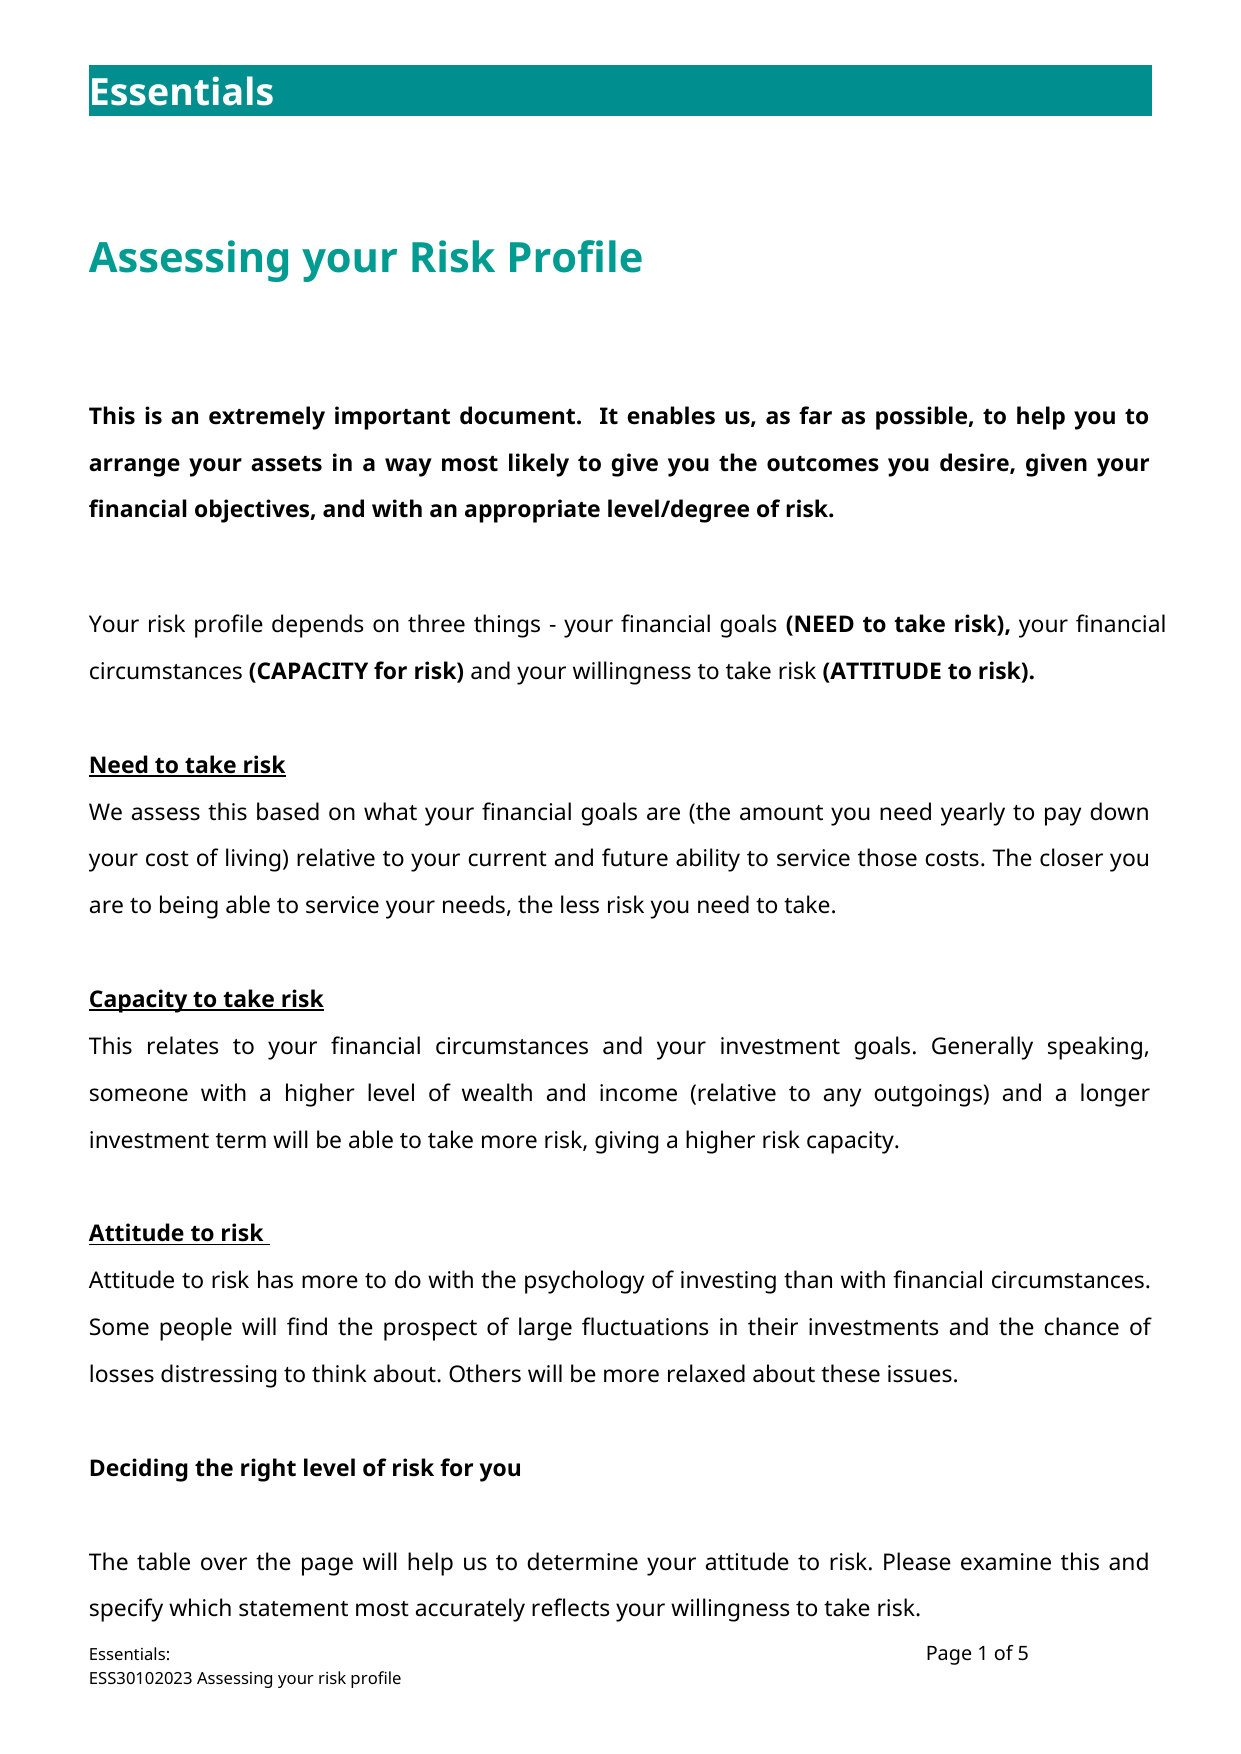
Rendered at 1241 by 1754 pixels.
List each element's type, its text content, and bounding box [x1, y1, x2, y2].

text The table over the page will help us to determine your attitude to risk. Please examine this and specify which statement most accurately reflects your willingness to take risk. [89, 1545, 1152, 1623]
text Attitude to risk has more to do with the psychology of investing than with financial circumstances. Some people will find the prospect of large fluctuations in their investments and the chance of losses distressing to think about. Others will be more relaxed about these issues. [89, 1264, 1152, 1389]
subtitle Capacity to take risk [89, 983, 1152, 1014]
text This relates to your financial circumstances and your investment goals. Generally speaking, someone with a higher level of wealth and income (relative to any outgoings) and a longer investment term will be able to take more risk, giving a higher risk capacity. [89, 1030, 1152, 1155]
text We assess this based on what your financial goals are (the amount you need yearly to pay down your cost of living) relative to your current and future ability to service those costs. The closer you are to being able to service your needs, the less risk you need to take. [89, 795, 1152, 920]
text Your risk profile depends on three things - your financial goals (NEED to take risk), your financial circumstances (CAPACITY for risk) and your willingness to take risk (ATTITUDE to risk). [89, 608, 1167, 686]
list Deciding the right level of risk for you [89, 1452, 1152, 1483]
subtitle Attitude to risk [89, 1217, 1152, 1248]
text Assessing your Risk Profile [89, 227, 1152, 284]
text Need to take risk [89, 748, 1152, 780]
text This is an extremely important document. It enables us, as far as possible, to help you to arrange your assets in a way most likely to give you the outcomes you desire, given your financial objectives, and with an appropriate level/degree of risk. [89, 399, 1152, 524]
